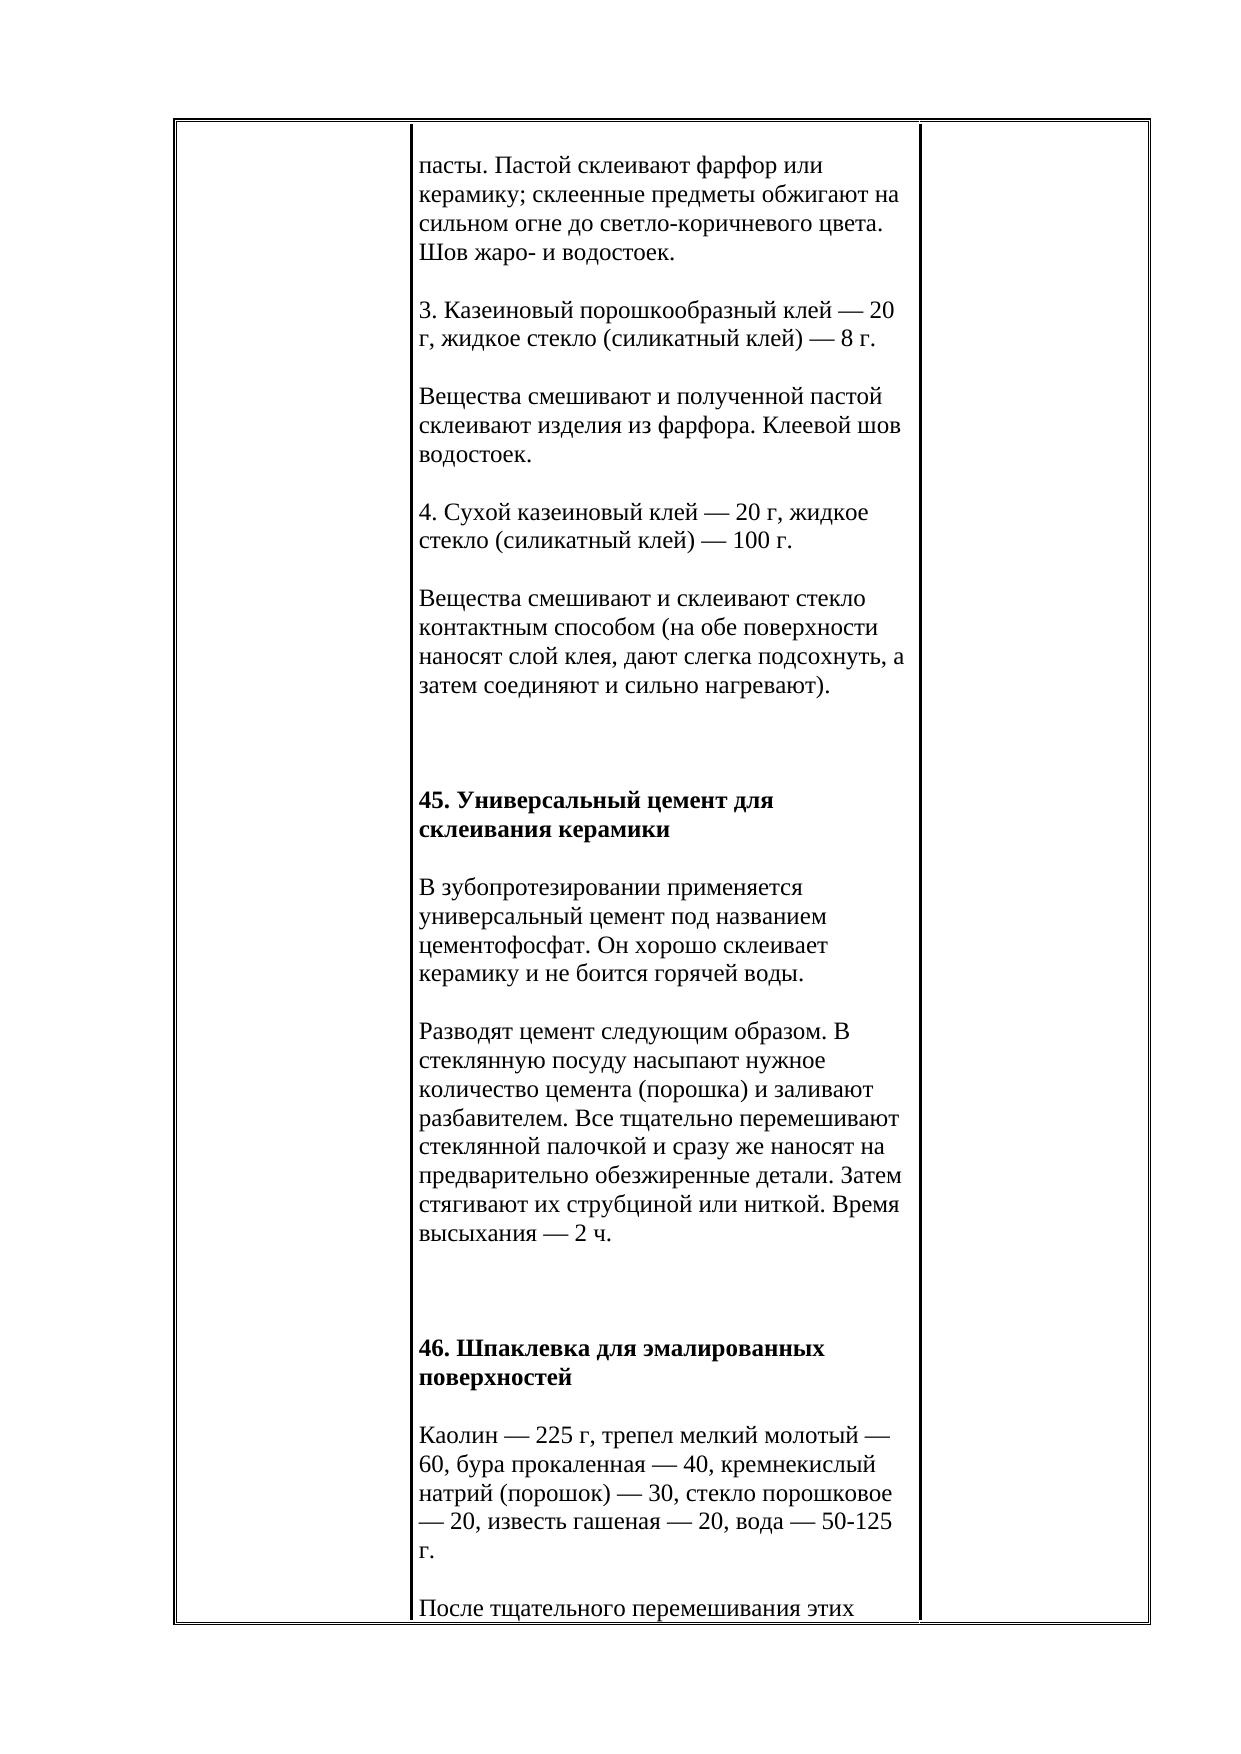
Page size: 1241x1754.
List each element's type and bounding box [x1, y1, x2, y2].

table_cell [177, 122, 411, 1622]
table_cell [920, 122, 1148, 1622]
table_cell [411, 120, 920, 1622]
